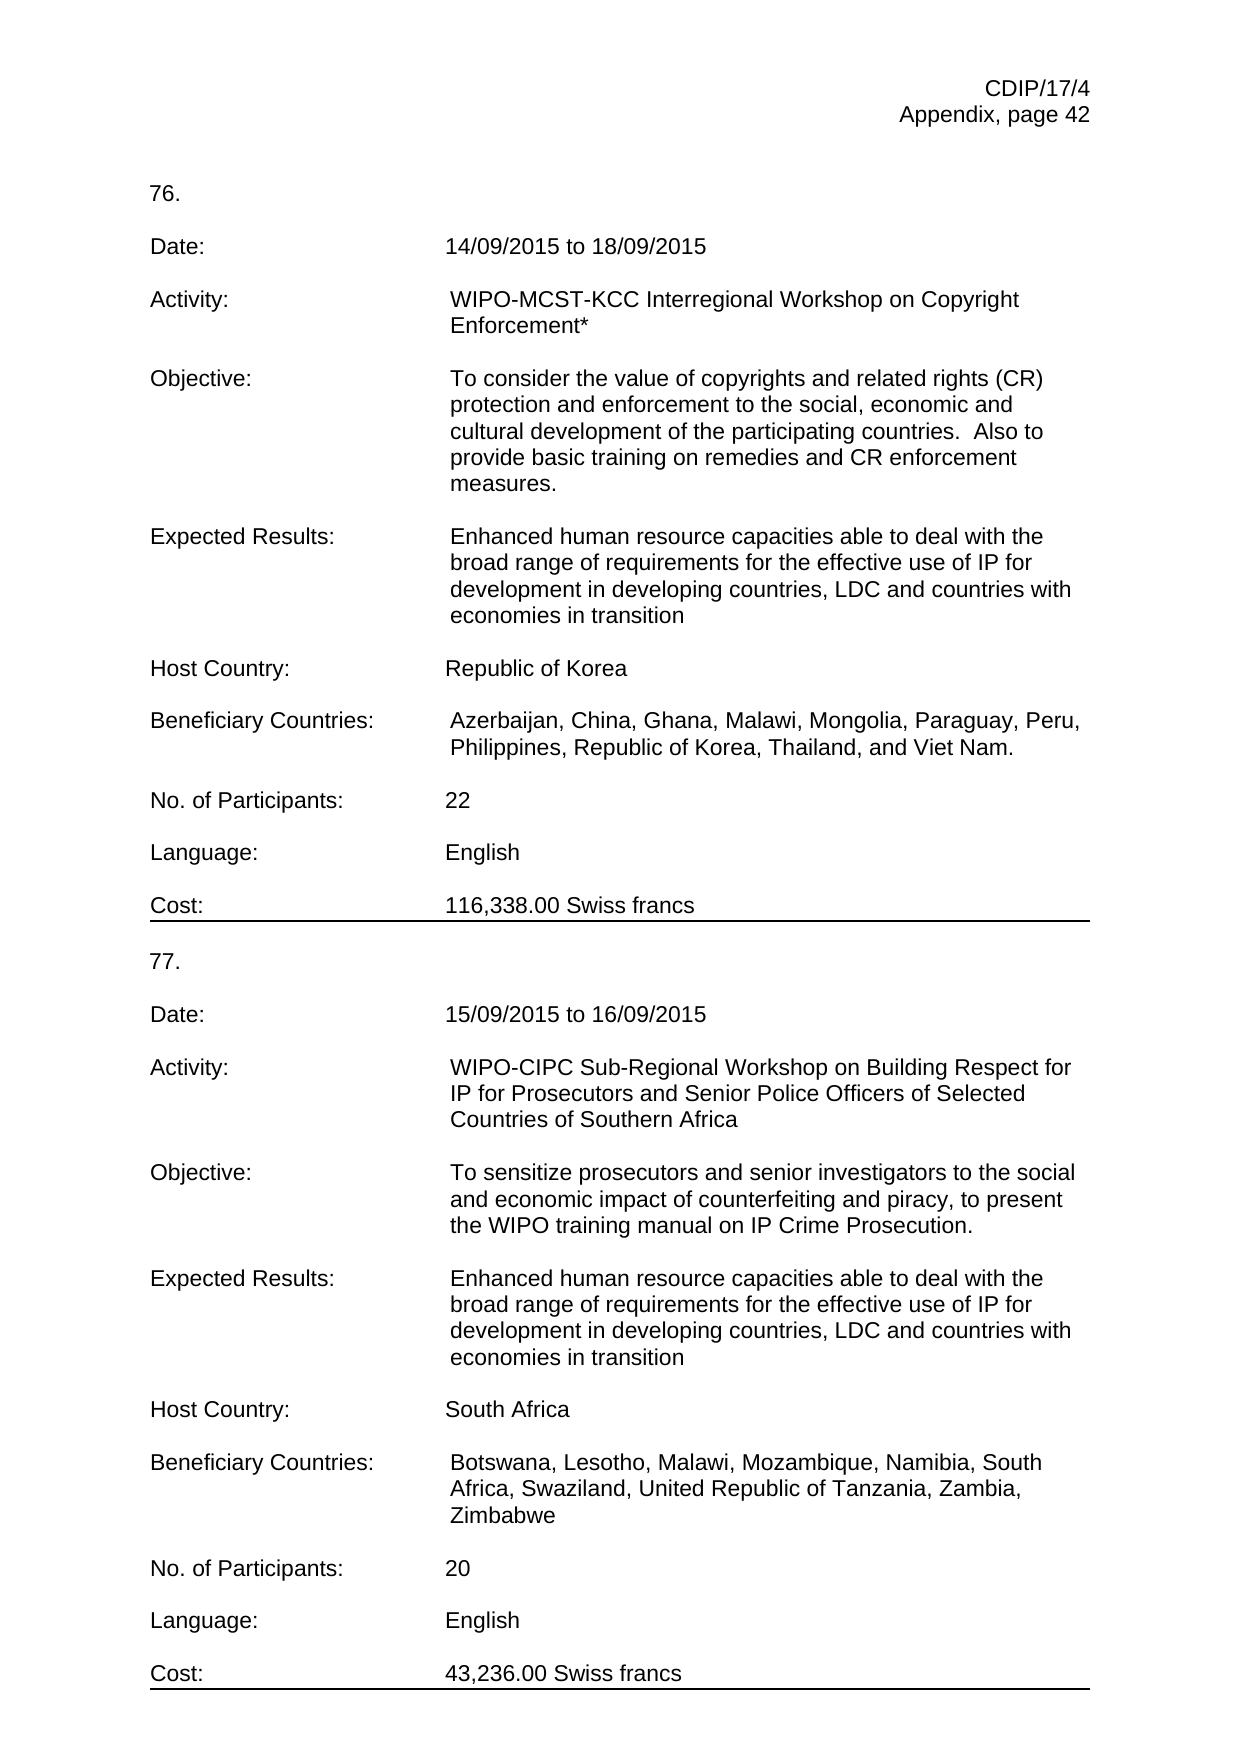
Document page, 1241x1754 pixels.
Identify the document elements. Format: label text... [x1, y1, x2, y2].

text Language: English [150, 1607, 1090, 1633]
text Host Country: South Africa [150, 1396, 1090, 1423]
text Activity: WIPO-CIPC Sub-Regional Workshop on Building Respect for IP for Prosecutors and Senior Police Officers of Selected Countries of Southern Africa [150, 1054, 1090, 1133]
text Beneficiary Countries: Azerbaijan, China, Ghana, Malawi, Mongolia, Paraguay, Peru, Philippines, Republic of Korea, Thailand, and Viet Nam. [150, 707, 1090, 760]
text Cost: 116,338.00 Swiss francs [150, 892, 1090, 920]
text Objective: To sensitize prosecutors and senior investigators to the social and economic impact of counterfeiting and piracy, to present the WIPO training manual on IP Crime Prosecution. [150, 1159, 1090, 1238]
text Date: 14/09/2015 to 18/09/2015 [150, 233, 1090, 259]
text No. of Participants: 20 [150, 1554, 1090, 1581]
text Beneficiary Countries: Botswana, Lesotho, Malawi, Mozambique, Namibia, South Africa, Swaziland, United Republic of Tanzania, Zambia, Zimbabwe [150, 1449, 1090, 1528]
text Language: English [150, 839, 1090, 866]
text Cost: 43,236.00 Swiss francs [150, 1660, 1090, 1688]
text Host Country: Republic of Korea [150, 655, 1090, 681]
text No. of Participants: 22 [150, 787, 1090, 813]
text Activity: WIPO-MCST-KCC Interregional Workshop on Copyright Enforcement* [150, 286, 1090, 338]
text Date: 15/09/2015 to 16/09/2015 [150, 1001, 1090, 1027]
text Objective: To consider the value of copyrights and related rights (CR) protection and enforcement to the social, economic and cultural development of the participating countries. Also to provide basic training on remedies and CR enforcement measures. [150, 365, 1090, 497]
